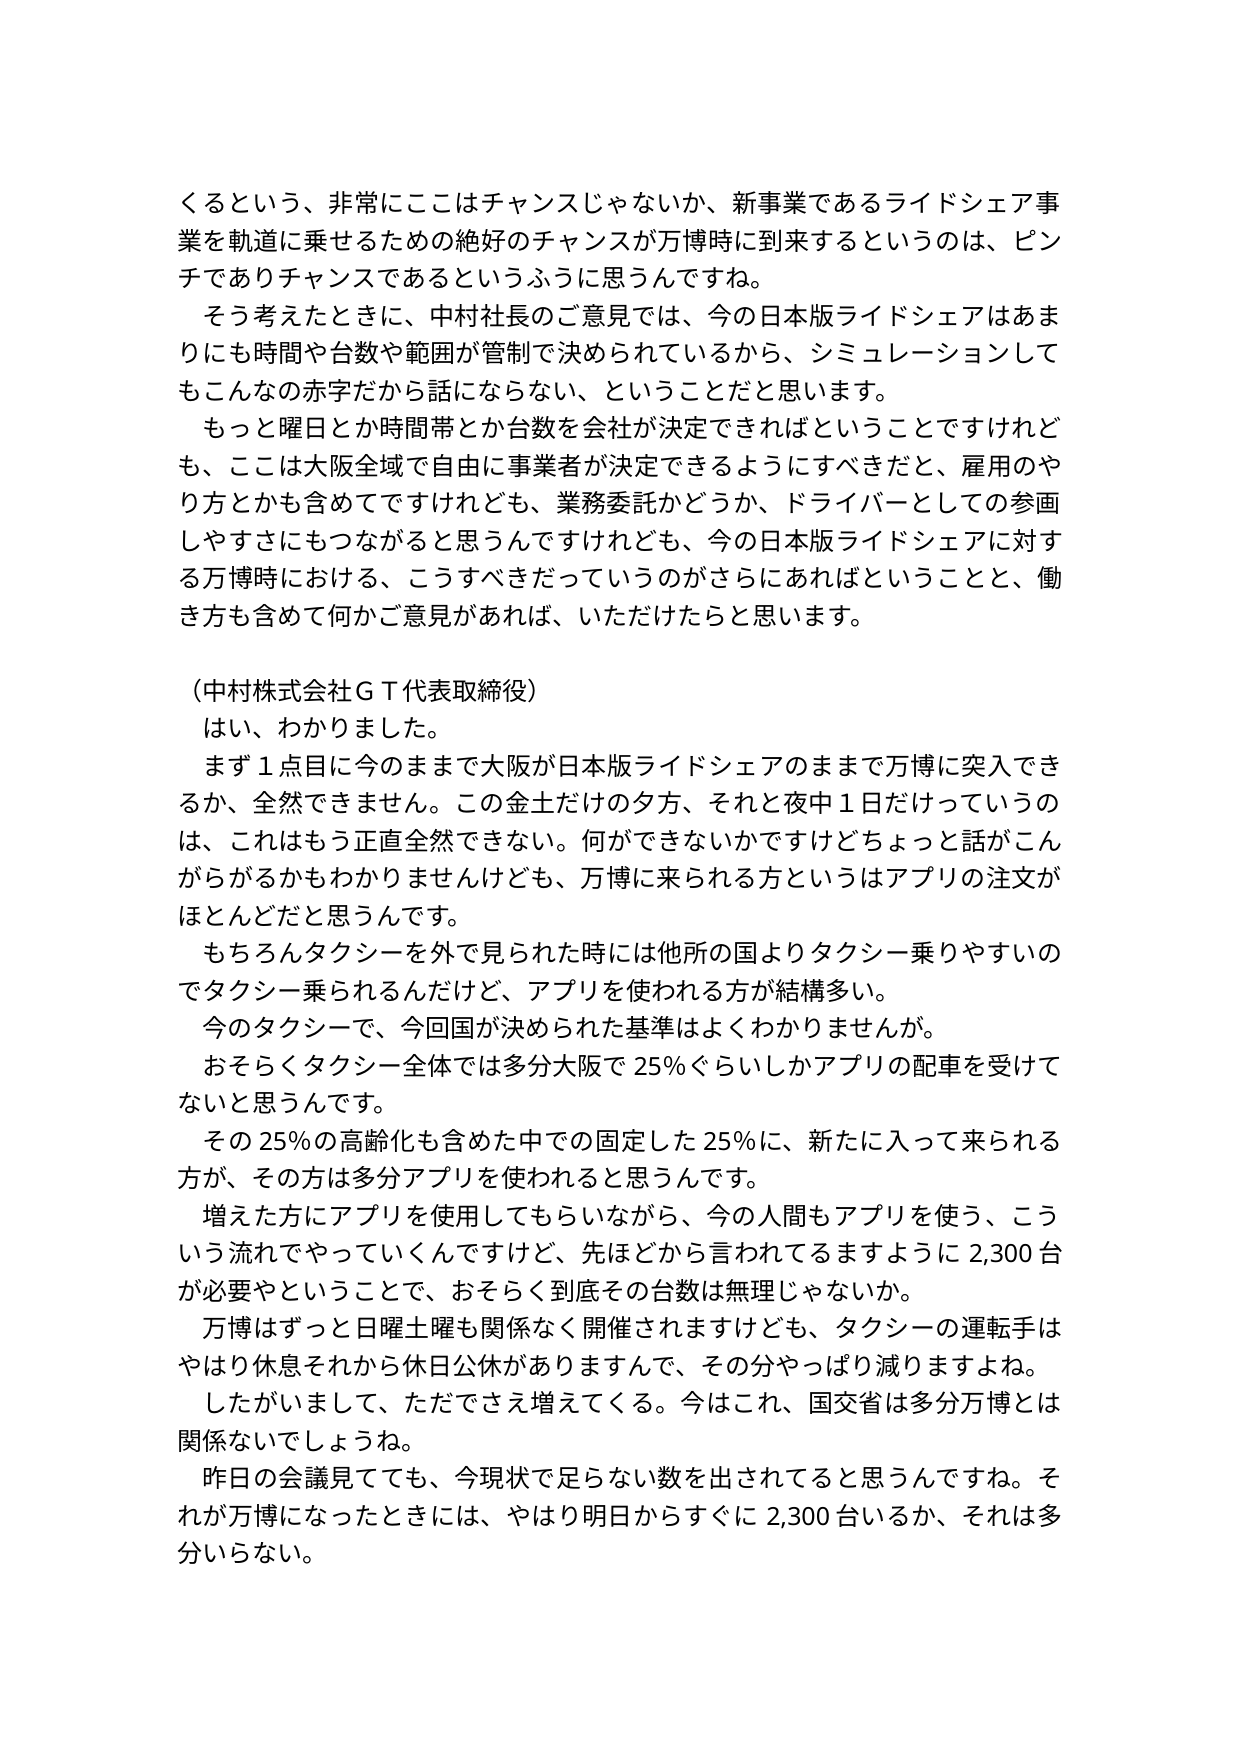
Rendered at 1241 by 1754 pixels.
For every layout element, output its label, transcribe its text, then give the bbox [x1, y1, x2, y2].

text もっと曜日とか時間帯とか台数を会社が決定できればということですけれども、ここは大阪全域で自由に事業者が決定できるようにすべきだと、雇用のやり方とかも含めてですけれども、業務委託かどうか、ドライバーとしての参画しやすさにもつながると思うんですけれども、今の日本版ライドシェアに対する万博時における、こうすべきだっていうのがさらにあればということと、働き方も含めて何かご意見があれば、いただけたらと思います。 [177, 408, 1063, 633]
text 昨日の会議見てても、今現状で足らない数を出されてると思うんですね。それが万博になったときには、やはり明日からすぐに2,300台いるか、それは多分いらない。 [177, 1458, 1063, 1571]
text はい、わかりました。 [177, 708, 1063, 746]
text まず１点目に今のままで大阪が日本版ライドシェアのままで万博に突入できるか、全然できません。この金土だけの夕方、それと夜中１日だけっていうのは、これはもう正直全然できない。何ができないかですけどちょっと話がこんがらがるかもわかりませんけども、万博に来られる方というはアプリの注文がほとんどだと思うんです。 [177, 746, 1063, 933]
text もちろんタクシーを外で見られた時には他所の国よりタクシー乗りやすいのでタクシー乗られるんだけど、アプリを使われる方が結構多い。 [177, 933, 1063, 1008]
text 万博はずっと日曜土曜も関係なく開催されますけども、タクシーの運転手はやはり休息それから休日公休がありますんで、その分やっぱり減りますよね。 [177, 1308, 1063, 1383]
text その25％の高齢化も含めた中での固定した25％に、新たに入って来られる方が、その方は多分アプリを使われると思うんです。 [177, 1121, 1063, 1196]
text そう考えたときに、中村社長のご意見では、今の日本版ライドシェアはあまりにも時間や台数や範囲が管制で決められているから、シミュレーションしてもこんなの赤字だから話にならない、ということだと思います。 [177, 296, 1063, 408]
text したがいまして、ただでさえ増えてくる。今はこれ、国交省は多分万博とは関係ないでしょうね。 [177, 1383, 1063, 1458]
text 増えた方にアプリを使用してもらいながら、今の人間もアプリを使う、こういう流れでやっていくんですけど、先ほどから言われてるますように2,300台が必要やということで、おそらく到底その台数は無理じゃないか。 [177, 1196, 1063, 1308]
text おそらくタクシー全体では多分大阪で25％ぐらいしかアプリの配車を受けてないと思うんです。 [177, 1046, 1063, 1121]
text （中村株式会社ＧＴ代表取締役） [177, 671, 1063, 708]
text 今のタクシーで、今回国が決められた基準はよくわかりませんが。 [177, 1008, 1063, 1046]
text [177, 183, 1063, 296]
